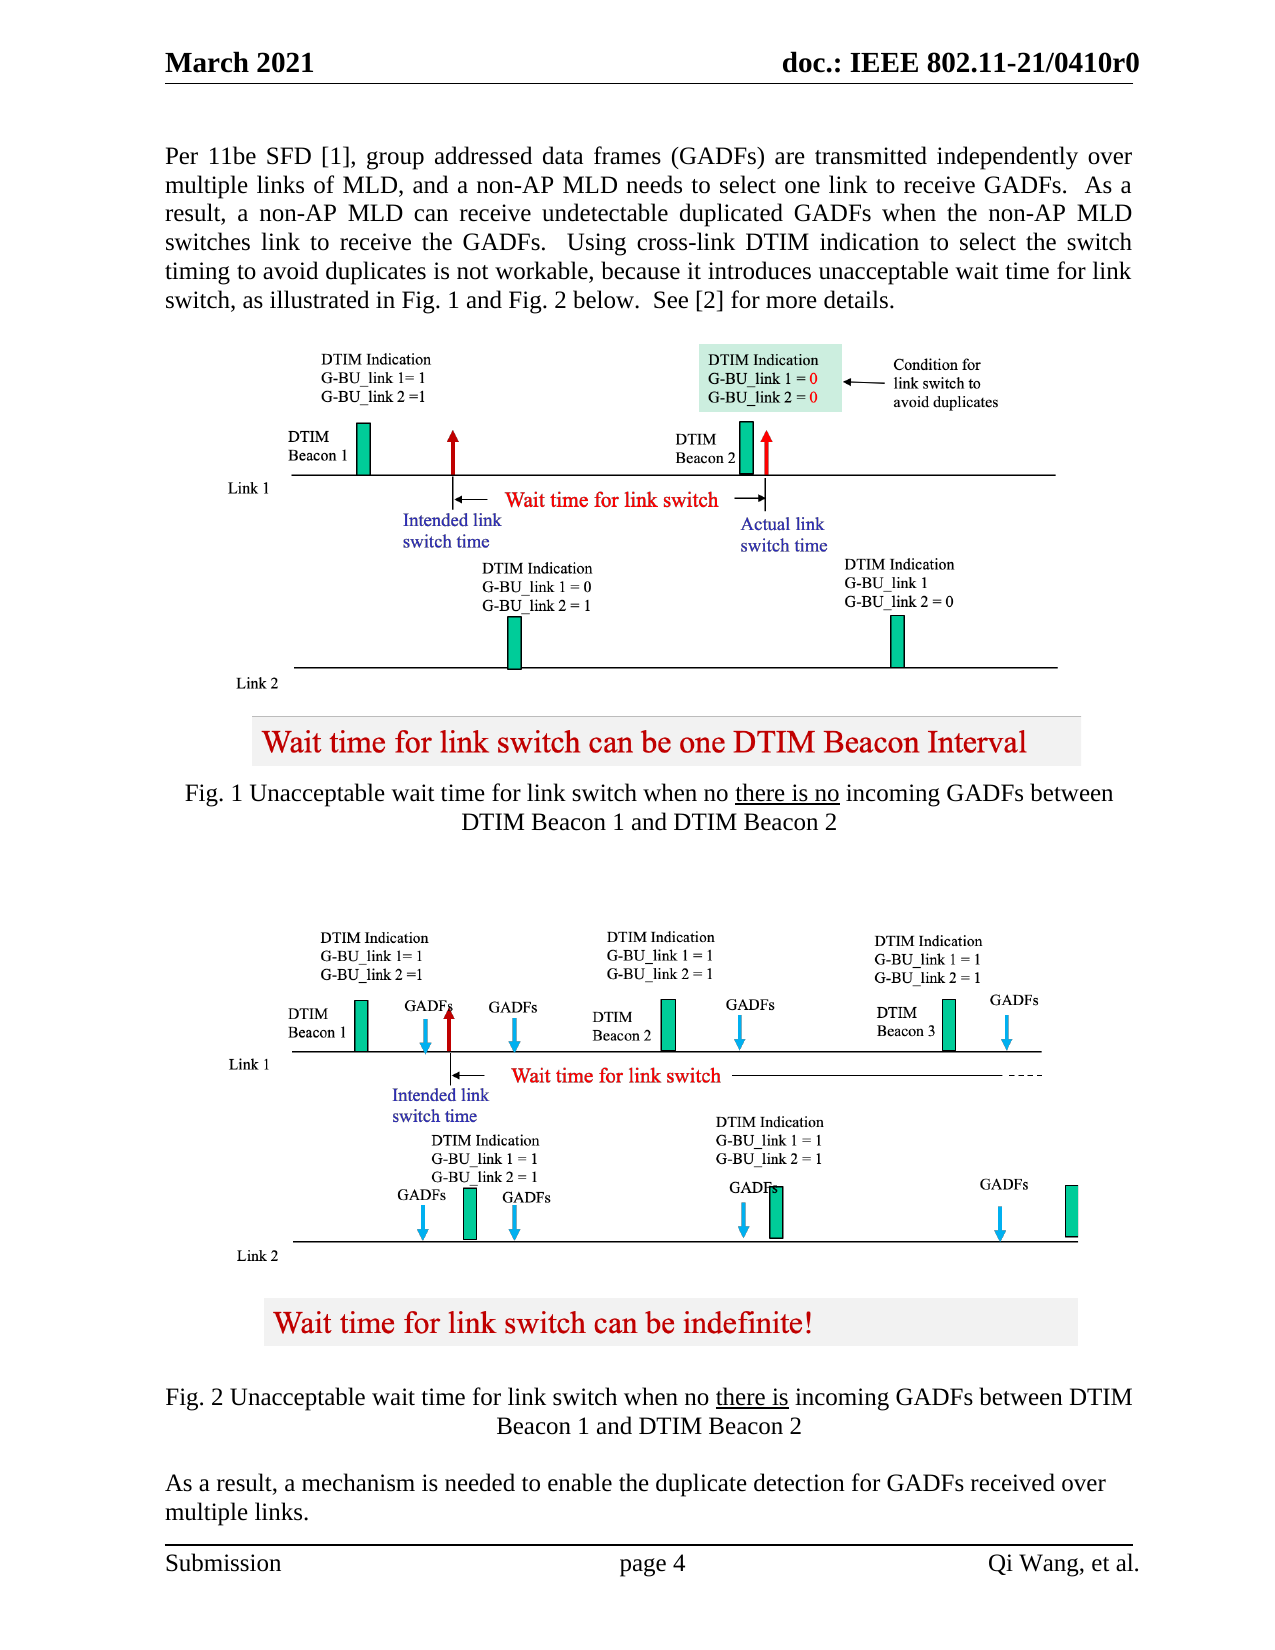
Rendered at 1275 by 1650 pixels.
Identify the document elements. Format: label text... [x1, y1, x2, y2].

text Fig. 2 Unacceptable wait time for link switch when no there is incoming GADFs between DTIM Beacon 1 and DTIM Beacon 2 [165, 1382, 1133, 1440]
text Fig. 1 Unacceptable wait time for link switch when no there is no incoming GADFs between DTIM Beacon 1 and DTIM Beacon 2 [165, 778, 1133, 836]
picture [217, 342, 1082, 779]
picture [219, 922, 1079, 1359]
text As a result, a mechanism is needed to enable the duplicate detection for GADFs received over multiple links. [165, 1468, 1133, 1526]
text Per 11be SFD [1], group addressed data frames (GADFs) are transmitted independently over multiple links of MLD, and a non-AP MLD needs to select one link to receive GADFs. As a result, a non-AP MLD can receive undetectable duplicated GADFs when the non-AP MLD switches link to receive the GADFs. Using cross-link DTIM indication to select the switch timing to avoid duplicates is not workable, because it introduces unacceptable wait time for link switch, as illustrated in Fig. 1 and Fig. 2 below. See [2] for more details. [165, 141, 1133, 313]
